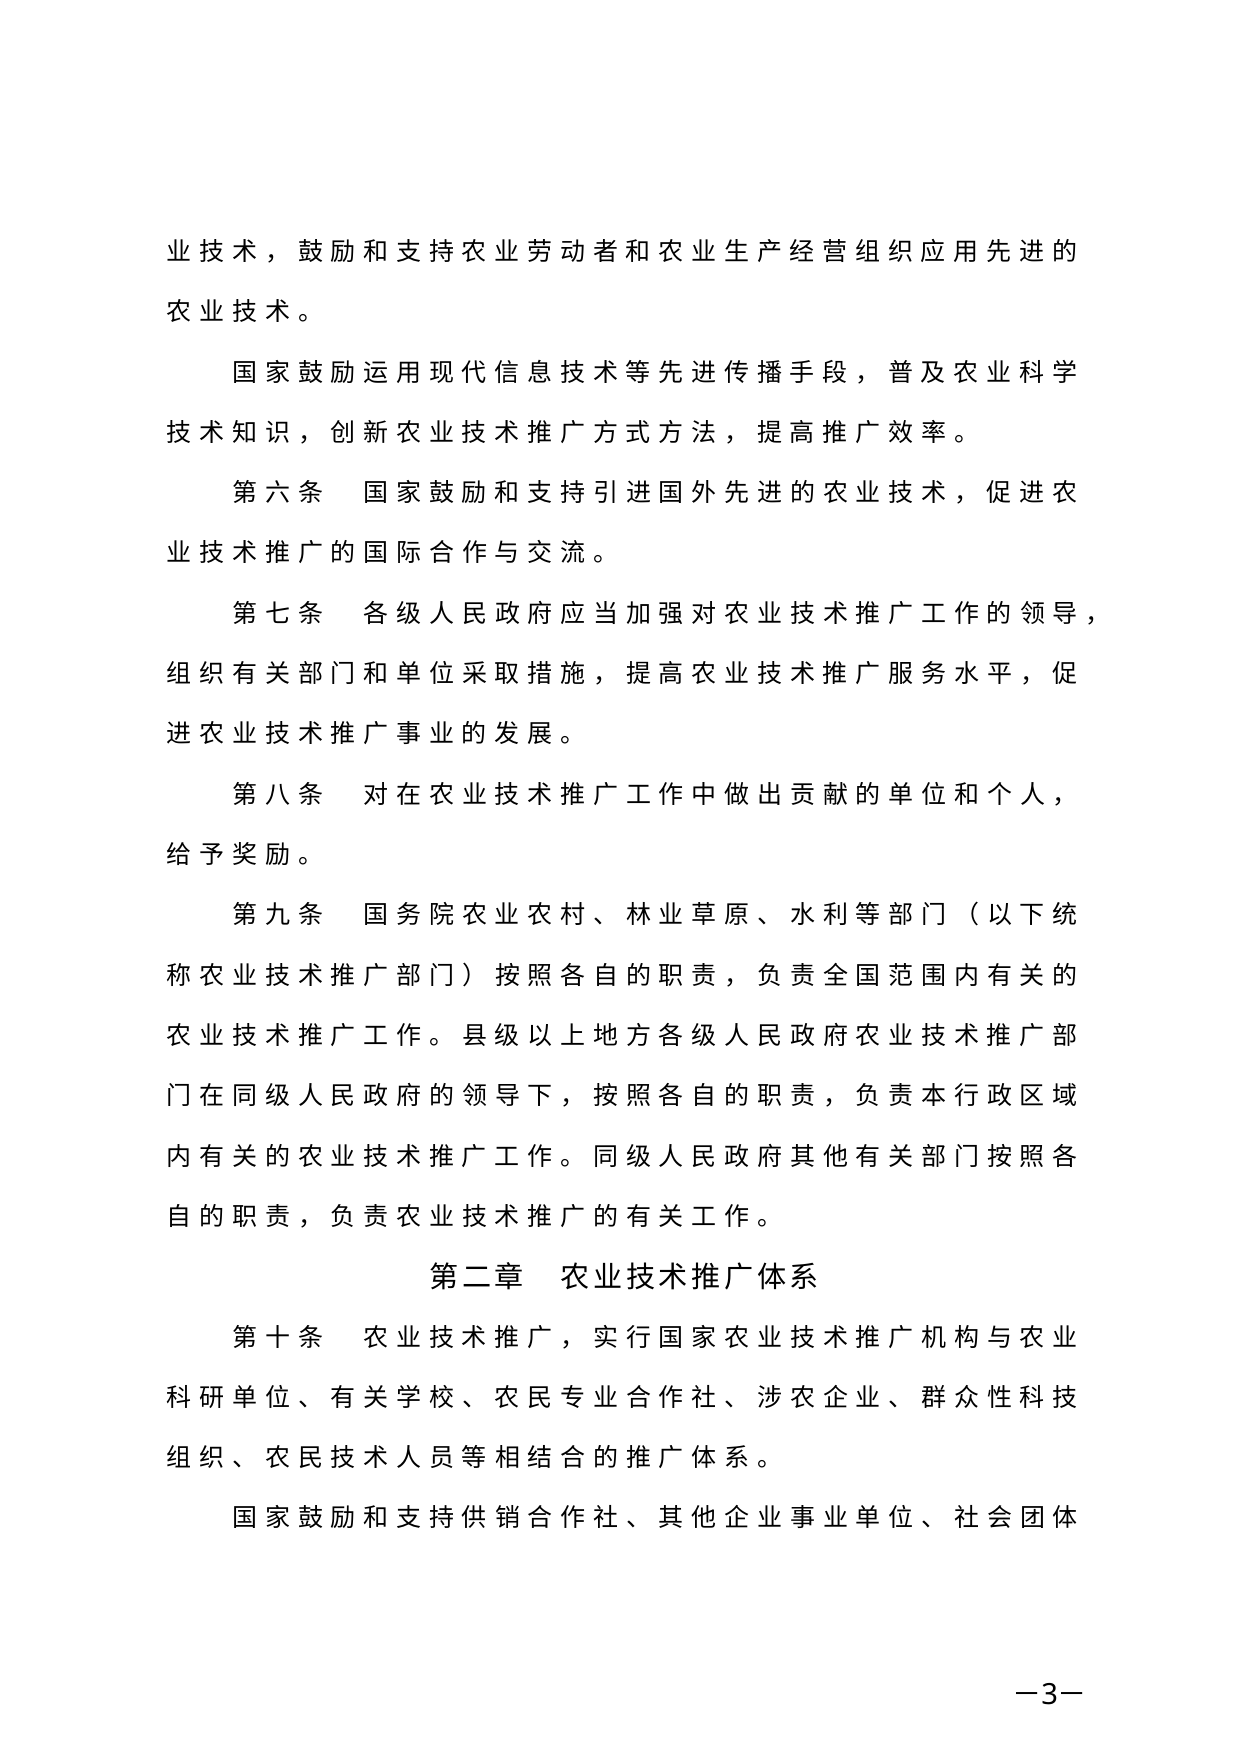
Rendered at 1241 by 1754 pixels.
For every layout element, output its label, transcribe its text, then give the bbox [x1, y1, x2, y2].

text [167, 1486, 1085, 1546]
text 国家鼓励运用现代信息技术等先进传播手段，普及农业科学技术知识，创新农业技术推广方式方法，提高推广效率。 [167, 340, 1085, 461]
text 第十条 农业技术推广，实行国家农业技术推广机构与农业科研单位、有关学校、农民专业合作社、涉农企业、群众性科技组织、农民技术人员等相结合的推广体系。 [167, 1305, 1085, 1486]
text 第七条 各级人民政府应当加强对农业技术推广工作的领导，组织有关部门和单位采取措施，提高农业技术推广服务水平，促进农业技术推广事业的发展。 [167, 581, 1085, 762]
text 第六条 国家鼓励和支持引进国外先进的农业技术，促进农业技术推广的国际合作与交流。 [167, 461, 1085, 581]
text 第二章 农业技术推广体系 [167, 1245, 1085, 1305]
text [167, 219, 1085, 340]
text 第九条 国务院农业农村、林业草原、水利等部门（以下统称农业技术推广部门）按照各自的职责，负责全国范围内有关的农业技术推广工作。县级以上地方各级人民政府农业技术推广部门在同级人民政府的领导下，按照各自的职责，负责本行政区域内有关的农业技术推广工作。同级人民政府其他有关部门按照各自的职责，负责农业技术推广的有关工作。 [167, 883, 1085, 1245]
text 第八条 对在农业技术推广工作中做出贡献的单位和个人，给予奖励。 [167, 762, 1085, 883]
